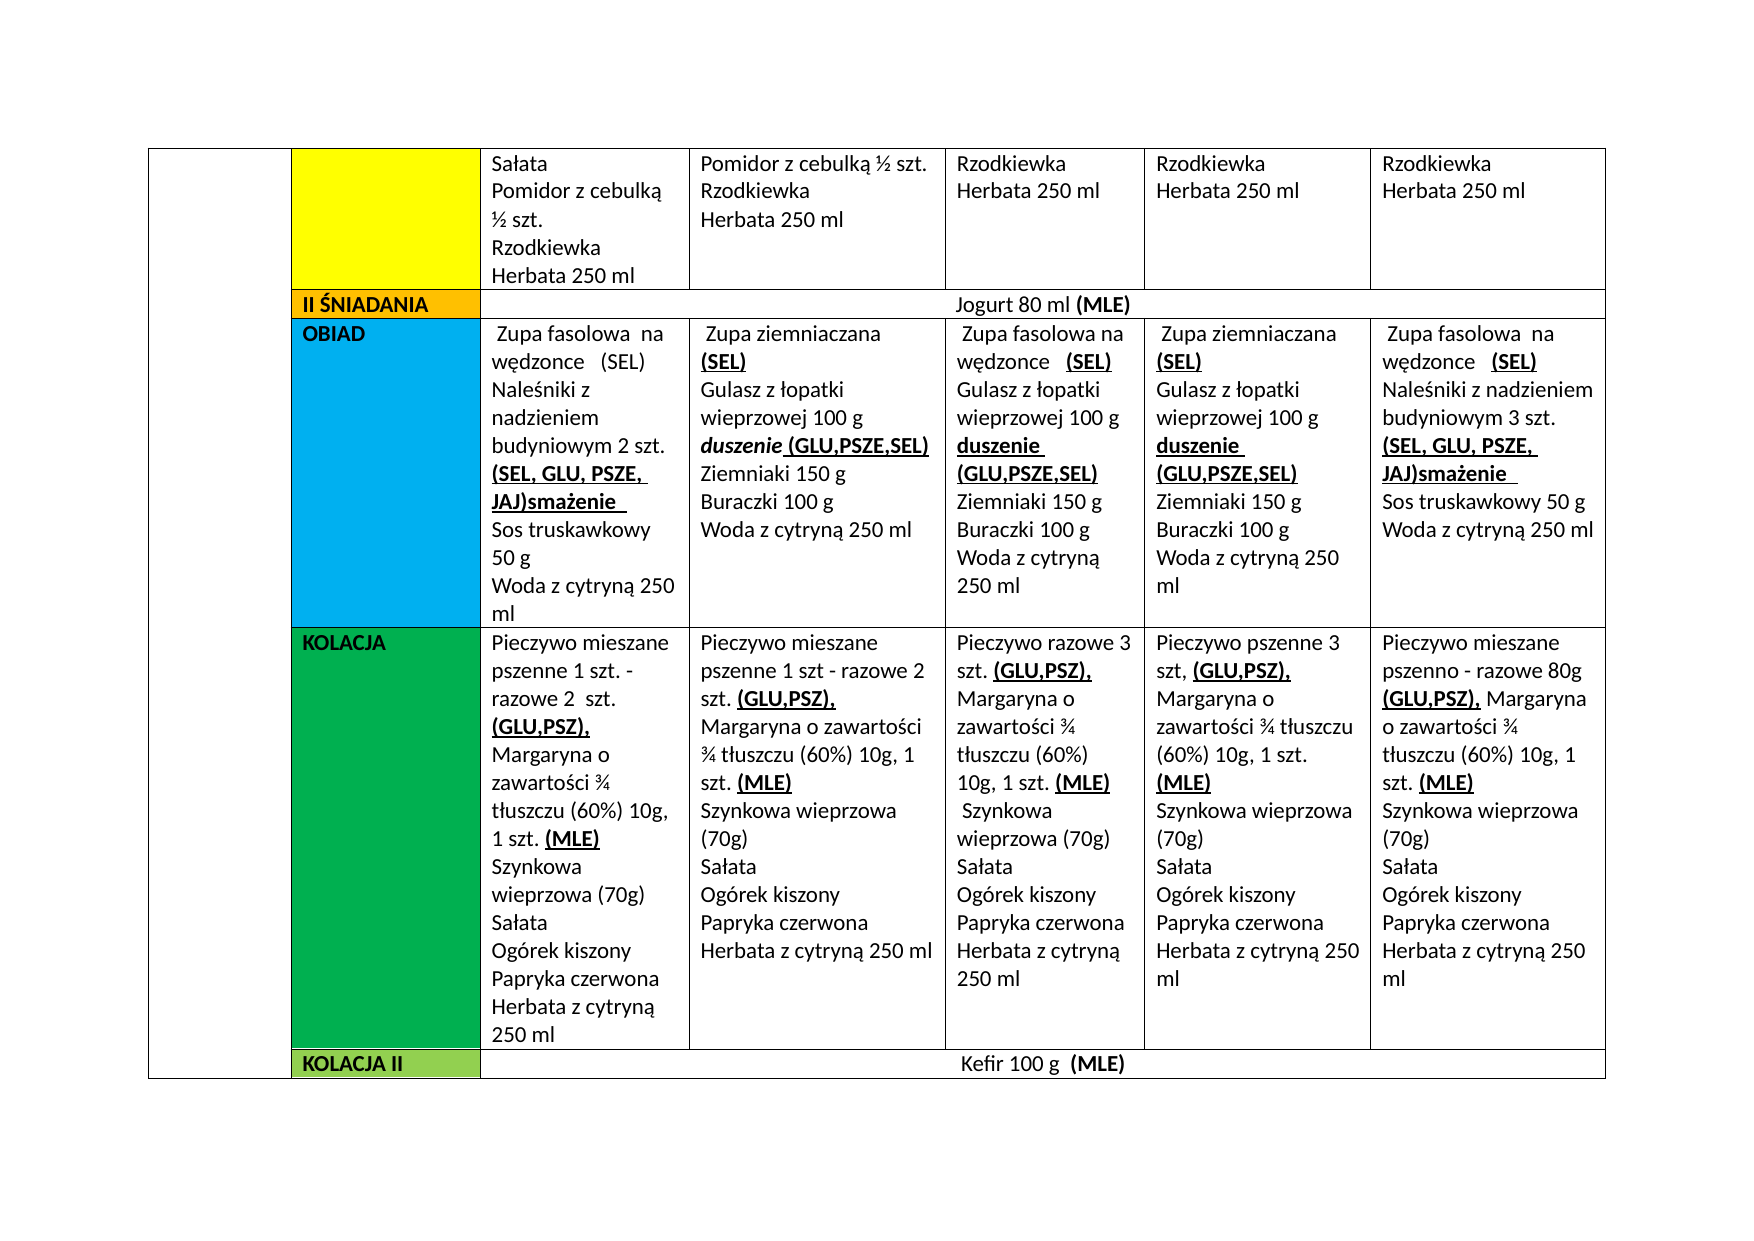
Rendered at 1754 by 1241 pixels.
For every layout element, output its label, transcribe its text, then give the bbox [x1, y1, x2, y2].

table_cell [1371, 149, 1605, 289]
table_cell Zupa ziemniaczana (SEL) Gulasz z łopatki wieprzowej 100 g duszenie (GLU,PSZE,SEL) Ziemniaki 150 g Buraczki 100 g Woda z cytryną 250 ml [1145, 319, 1370, 627]
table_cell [481, 149, 689, 289]
table_cell Zupa fasolowa na wędzonce (SEL) Naleśniki z nadzieniem budyniowym 3 szt. (SEL, GLU, PSZE, JAJ)smażenie Sos truskawkowy 50 g Woda z cytryną 250 ml [1371, 319, 1605, 627]
table_cell Zupa fasolowa na wędzonce (SEL) Naleśniki z nadzieniem budyniowym 2 szt. (SEL, GLU, PSZE, JAJ)smażenie Sos truskawkowy 50 g Woda z cytryną 250 ml [481, 319, 689, 627]
table_cell Pieczywo mieszane pszenno - razowe 80g (GLU,PSZ), Margaryna o zawartości ¾ tłuszczu (60%) 10g, 1 szt. (MLE) Szynkowa wieprzowa (70g) Sałata Ogórek kiszony Papryka czerwona Herbata z cytryną 250 ml [1371, 628, 1605, 1048]
table_cell ŚNIADANIA [292, 149, 480, 289]
table_cell Kefir 100 g (MLE) [481, 1050, 1605, 1077]
table_cell Pieczywo razowe 3 szt. (GLU,PSZ), Margaryna o zawartości ¾ tłuszczu (60%) 10g, 1 szt. (MLE) Szynkowa wieprzowa (70g) Sałata Ogórek kiszony Papryka czerwona Herbata z cytryną 250 ml [946, 628, 1144, 1048]
table_cell Jogurt 80 ml (MLE) [481, 290, 1605, 318]
table_cell KOLACJA II [292, 1050, 480, 1077]
table_cell Zupa ziemniaczana (SEL) Gulasz z łopatki wieprzowej 100 g duszenie (GLU,PSZE,SEL) Ziemniaki 150 g Buraczki 100 g Woda z cytryną 250 ml [690, 319, 945, 627]
table_cell KOLACJA [292, 628, 480, 1048]
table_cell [946, 149, 1144, 289]
table_cell Pieczywo mieszane pszenne 1 szt - razowe 2 szt. (GLU,PSZ), Margaryna o zawartości ¾ tłuszczu (60%) 10g, 1 szt. (MLE) Szynkowa wieprzowa (70g) Sałata Ogórek kiszony Papryka czerwona Herbata z cytryną 250 ml [690, 628, 945, 1048]
table_cell Pieczywo pszenne 3 szt, (GLU,PSZ), Margaryna o zawartości ¾ tłuszczu (60%) 10g, 1 szt. (MLE) Szynkowa wieprzowa (70g) Sałata Ogórek kiszony Papryka czerwona Herbata z cytryną 250 ml [1145, 628, 1370, 1048]
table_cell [690, 149, 945, 289]
table_cell Pieczywo mieszane pszenne 1 szt. - razowe 2 szt. (GLU,PSZ), Margaryna o zawartości ¾ tłuszczu (60%) 10g, 1 szt. (MLE) Szynkowa wieprzowa (70g) Sałata Ogórek kiszony Papryka czerwona Herbata z cytryną 250 ml [481, 628, 689, 1048]
table_cell II ŚNIADANIA [292, 290, 480, 318]
table_cell Zupa fasolowa na wędzonce (SEL) Gulasz z łopatki wieprzowej 100 g duszenie (GLU,PSZE,SEL) Ziemniaki 150 g Buraczki 100 g Woda z cytryną 250 ml [946, 319, 1144, 627]
table_cell OBIAD [292, 319, 480, 627]
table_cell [1145, 149, 1370, 289]
